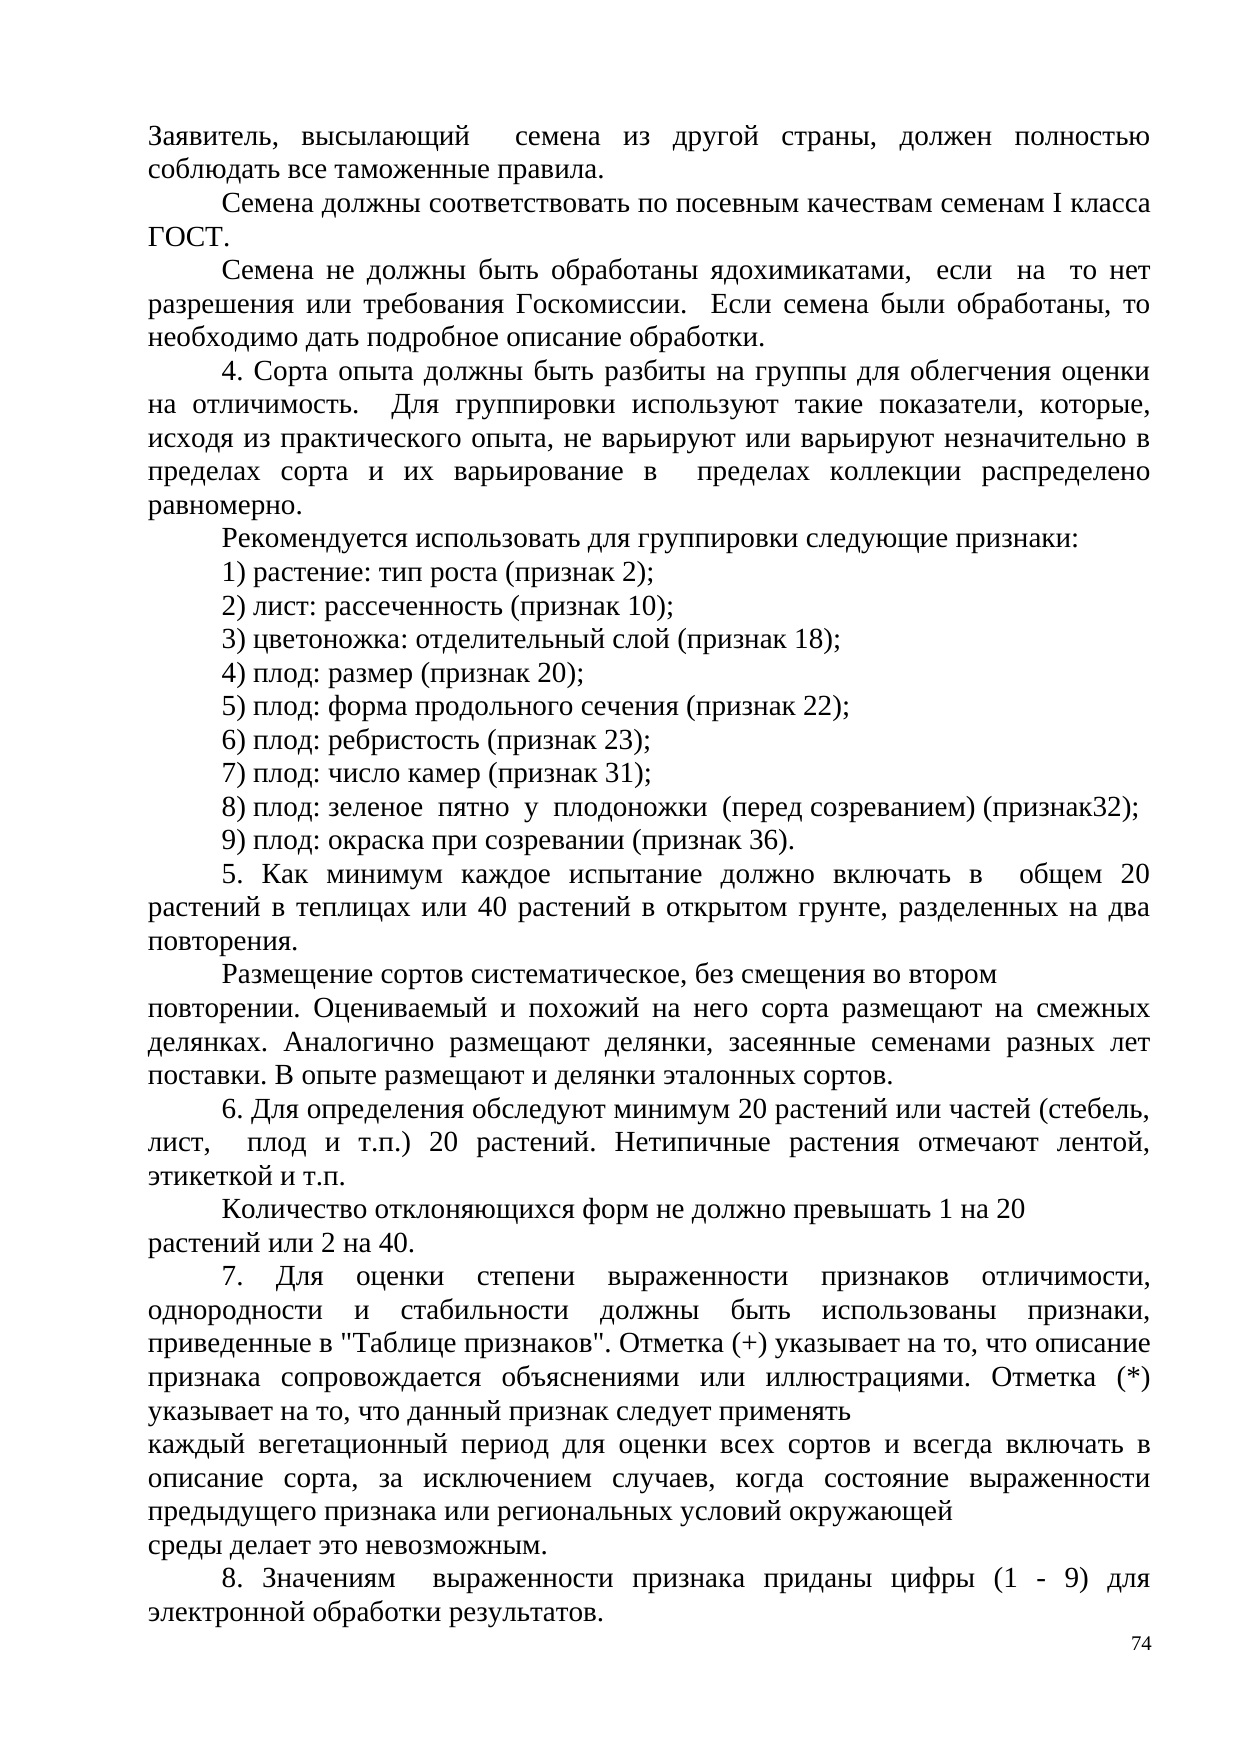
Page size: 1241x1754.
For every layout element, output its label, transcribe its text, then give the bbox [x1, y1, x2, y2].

text Размещение сортов систематическое, без смещения во втором [148, 957, 1152, 990]
text 2) лист: рассеченность (признак 10); [148, 588, 1152, 621]
text 8. Значениям выраженности признака приданы цифры (1 - 9) для электронной обработки результатов. [148, 1560, 1152, 1627]
text Семена должны соответствовать по посевным качествам семенам I класса ГОСТ. [148, 185, 1152, 252]
text каждый вегетационный период для оценки всех сортов и всегда включать в описание сорта, за исключением случаев, когда состояние выраженности предыдущего признака или региональных условий окружающей [148, 1426, 1152, 1527]
text 4) плод: размер (признак 20); [148, 655, 1152, 688]
text Заявитель, высылающий семена из другой страны, должен полностью соблюдать все таможенные правила. [148, 118, 1152, 185]
text 8) плод: зеленое пятно у плодоножки (перед созреванием) (признак32); [148, 789, 1152, 822]
text 7) плод: число камер (признак 31); [148, 755, 1152, 789]
text 3) цветоножка: отделительный слой (признак 18); [148, 621, 1152, 655]
text Семена не должны быть обработаны ядохимикатами, если на то нет разрешения или требования Госкомиссии. Если семена были обработаны, то необходимо дать подробное описание обработки. [148, 252, 1152, 353]
text Рекомендуется использовать для группировки следующие признаки: [148, 521, 1152, 554]
text среды делает это невозможным. [148, 1527, 1152, 1560]
text 7. Для оценки степени выраженности признаков отличимости, однородности и стабильности должны быть использованы признаки, приведенные в "Таблице признаков". Отметка (+) указывает на то, что описание признака сопровождается объяснениями или иллюстрациями. Отметка (*) указывает на то, что данный признак следует применять [148, 1258, 1152, 1426]
text 4. Сорта опыта должны быть разбиты на группы для облегчения оценки на отличимость. Для группировки используют такие показатели, которые, исходя из практического опыта, не варьируют или варьируют незначительно в пределах сорта и их варьирование в пределах коллекции распределено равномерно. [148, 353, 1152, 521]
text 6) плод: ребристость (признак 23); [148, 722, 1152, 755]
text Количество отклоняющихся форм не должно превышать 1 на 20 [148, 1191, 1152, 1225]
text 9) плод: окраска при созревании (признак 36). [148, 822, 1152, 856]
text 6. Для определения обследуют минимум 20 растений или частей (стебель, лист, плод и т.п.) 20 растений. Нетипичные растения отмечают лентой, этикеткой и т.п. [148, 1091, 1152, 1191]
text 1) растение: тип роста (признак 2); [148, 554, 1152, 588]
text 5) плод: форма продольного сечения (признак 22); [148, 688, 1152, 722]
text растений или 2 на 40. [148, 1225, 1152, 1258]
text 5. Как минимум каждое испытание должно включать в общем 20 растений в теплицах или 40 растений в открытом грунте, разделенных на два повторения. [148, 856, 1152, 957]
text повторении. Оцениваемый и похожий на него сорта размещают на смежных делянках. Аналогично размещают делянки, засеянные семенами разных лет поставки. В опыте размещают и делянки эталонных сортов. [148, 990, 1152, 1091]
